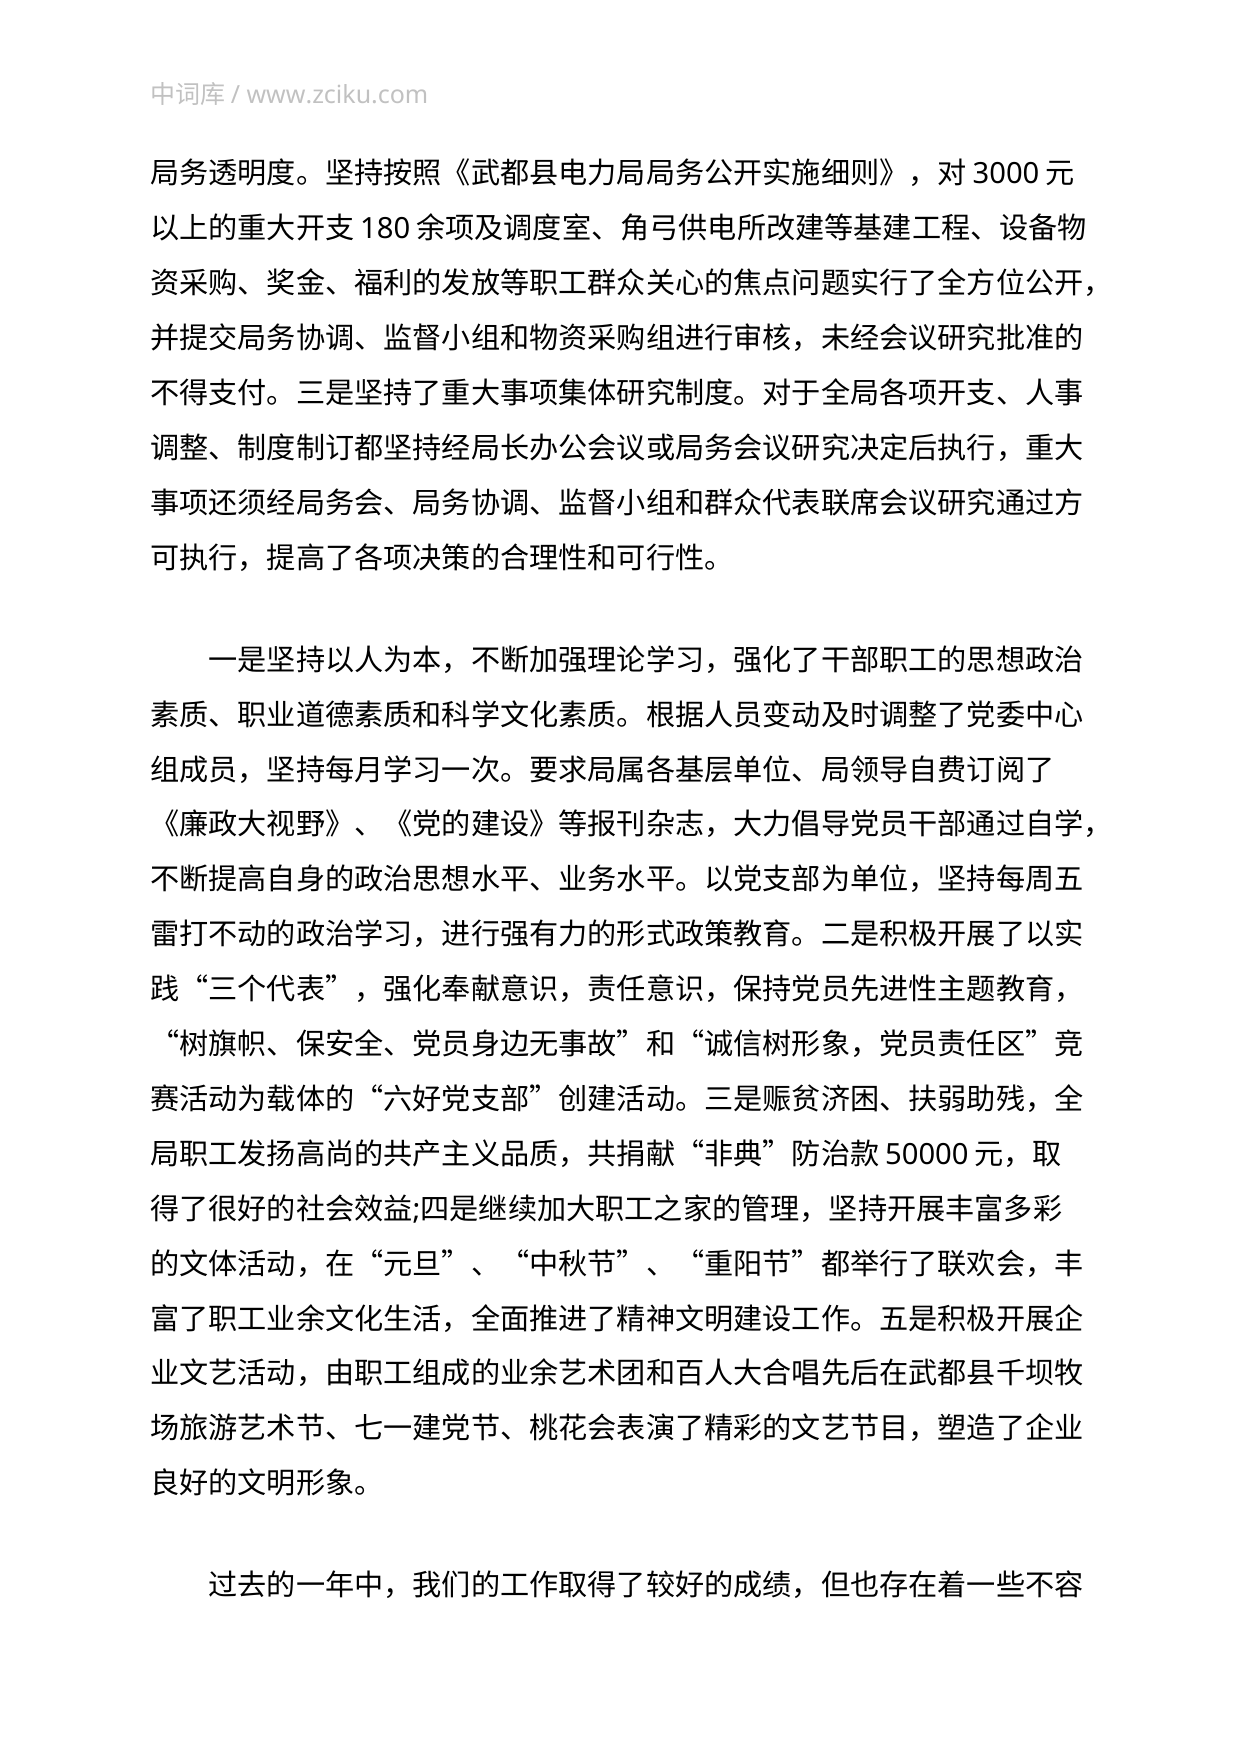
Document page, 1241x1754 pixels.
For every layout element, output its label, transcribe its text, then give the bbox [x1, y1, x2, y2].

text 一是坚持以人为本，不断加强理论学习，强化了干部职工的思想政治素质、职业道德素质和科学文化素质。根据人员变动及时调整了党委中心组成员，坚持每月学习一次。要求局属各基层单位、局领导自费订阅了《廉政大视野》、《党的建设》等报刊杂志，大力倡导党员干部通过自学，不断提高自身的政治思想水平、业务水平。以党支部为单位，坚持每周五雷打不动的政治学习，进行强有力的形式政策教育。二是积极开展了以实践“三个代表”，强化奉献意识，责任意识，保持党员先进性主题教育，“树旗帜、保安全、党员身边无事故”和“诚信树形象，党员责任区”竞赛活动为载体的“六好党支部”创建活动。三是赈贫济困、扶弱助残，全局职工发扬高尚的共产主义品质，共捐献“非典”防治款50000元，取得了很好的社会效益;四是继续加大职工之家的管理，坚持开展丰富多彩的文体活动，在“元旦”、“中秋节”、“重阳节”都举行了联欢会，丰富了职工业余文化生活，全面推进了精神文明建设工作。五是积极开展企业文艺活动，由职工组成的业余艺术团和百人大合唱先后在武都县千坝牧场旅游艺术节、七一建党节、桃花会表演了精彩的文艺节目，塑造了企业良好的文明形象。 [150, 636, 1090, 1502]
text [150, 1562, 1090, 1604]
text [150, 150, 1090, 577]
